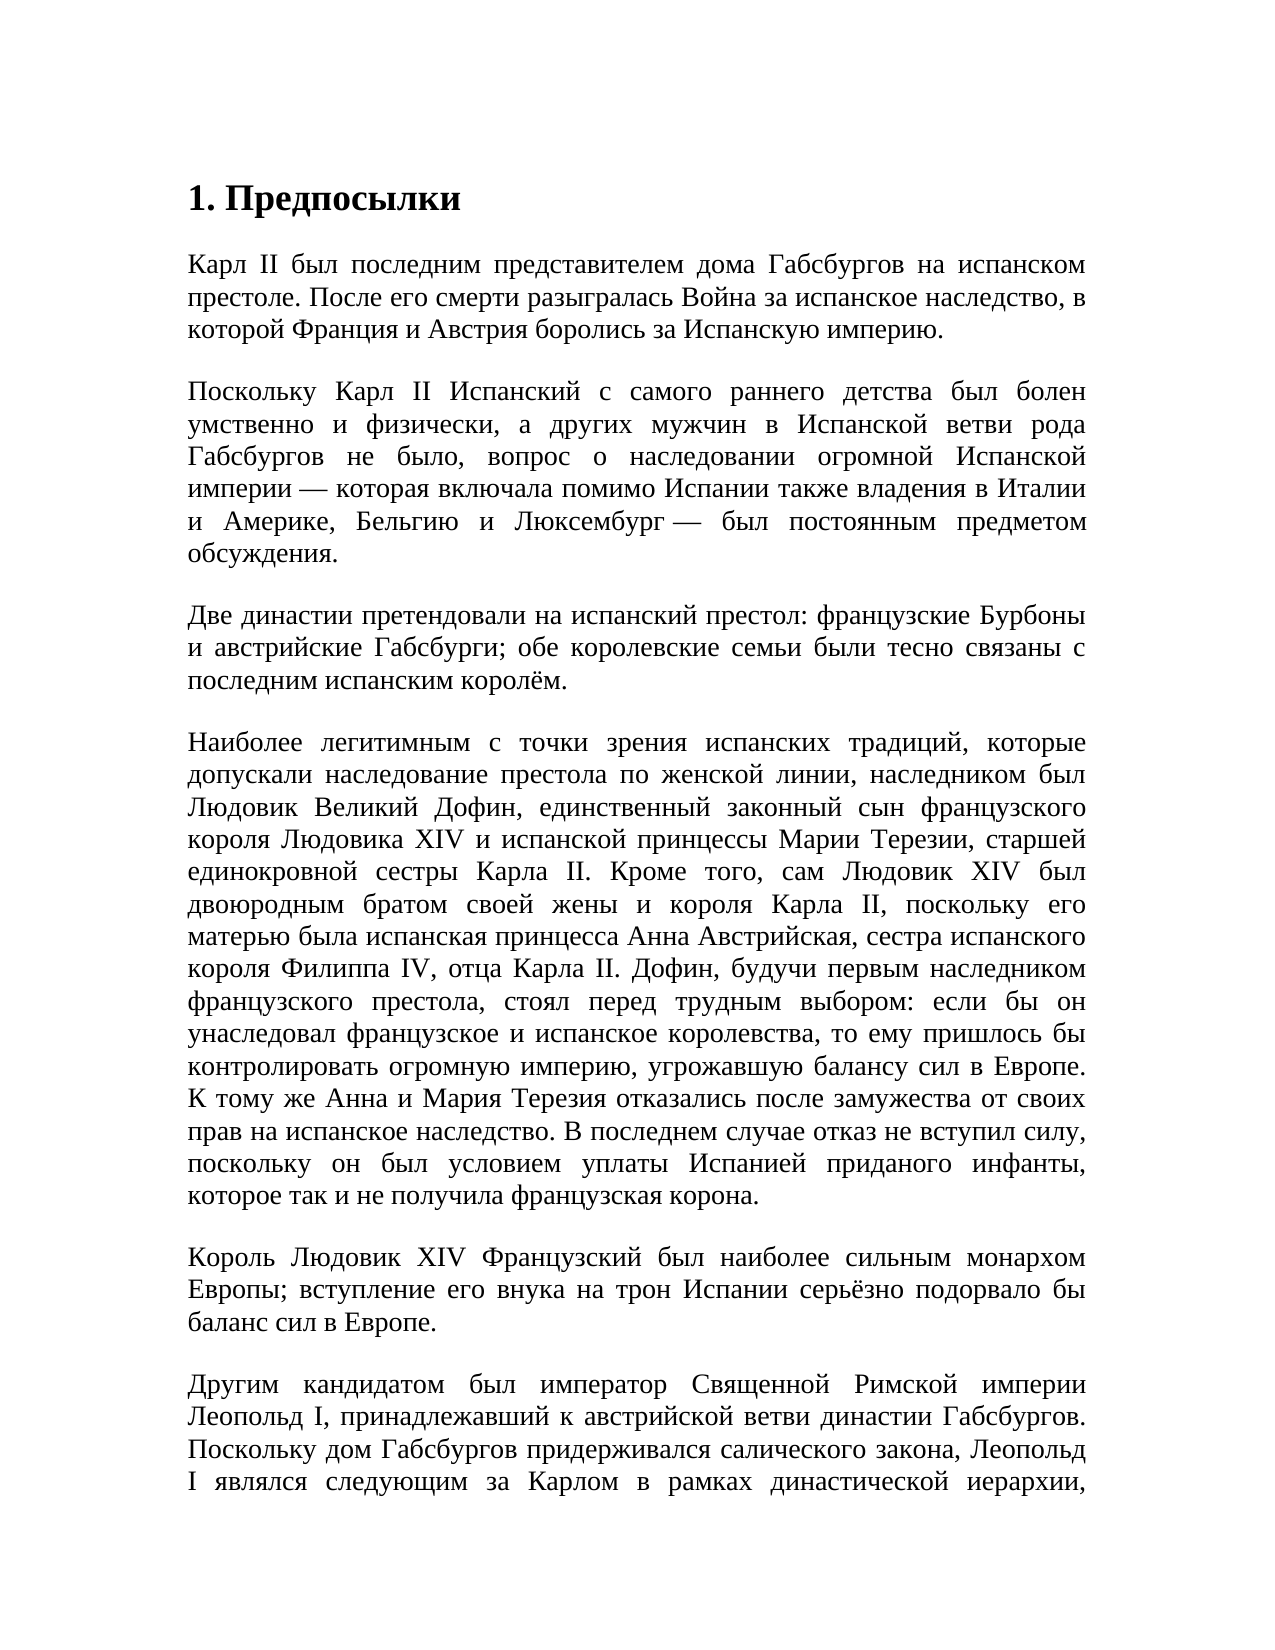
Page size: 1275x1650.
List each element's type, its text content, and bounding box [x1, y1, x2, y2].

text Поскольку Карл II Испанский с самого раннего детства был болен умственно и физически, а других мужчин в Испанской ветви рода Габсбургов не было, вопрос о наследовании огромной Испанской империи — которая включала помимо Испании также владения в Италии и Америке, Бельгию и Люксембург — был постоянным предметом обсуждения. [187, 374, 1087, 569]
list 1. Предпосылки [187, 175, 1087, 218]
text Наиболее легитимным с точки зрения испанских традиций, которые допускали наследование престола по женской линии, наследником был Людовик Великий Дофин, единственный законный сын французского короля Людовика XIV и испанской принцессы Марии Терезии, старшей единокровной сестры Карла II. Кроме того, сам Людовик XIV был двоюродным братом своей жены и короля Карла II, поскольку его матерью была испанская принцесса Анна Австрийская, сестра испанского короля Филиппа IV, отца Карла II. Дофин, будучи первым наследником французского престола, стоял перед трудным выбором: если бы он унаследовал французское и испанское королевства, то ему пришлось бы контролировать огромную империю, угрожавшую балансу сил в Европе. К тому же Анна и Мария Терезия отказались после замужества от своих прав на испанское наследство. В последнем случае отказ не вступил силу, поскольку он был условием уплаты Испанией приданого инфанты, которое так и не получила французская корона. [187, 725, 1087, 1211]
text Король Людовик XIV Французский был наиболее сильным монархом Европы; вступление его внука на трон Испании серьёзно подорвало бы баланс сил в Европе. [187, 1240, 1087, 1337]
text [187, 1367, 1087, 1496]
text Две династии претендовали на испанский престол: французские Бурбоны и австрийские Габсбурги; обе королевские семьи были тесно связаны с последним испанским королём. [187, 598, 1087, 695]
text Карл II был последним представителем дома Габсбургов на испанском престоле. После его смерти разыгралась Война за испанское наследство, в которой Франция и Австрия боролись за Испанскую империю. [187, 248, 1087, 345]
